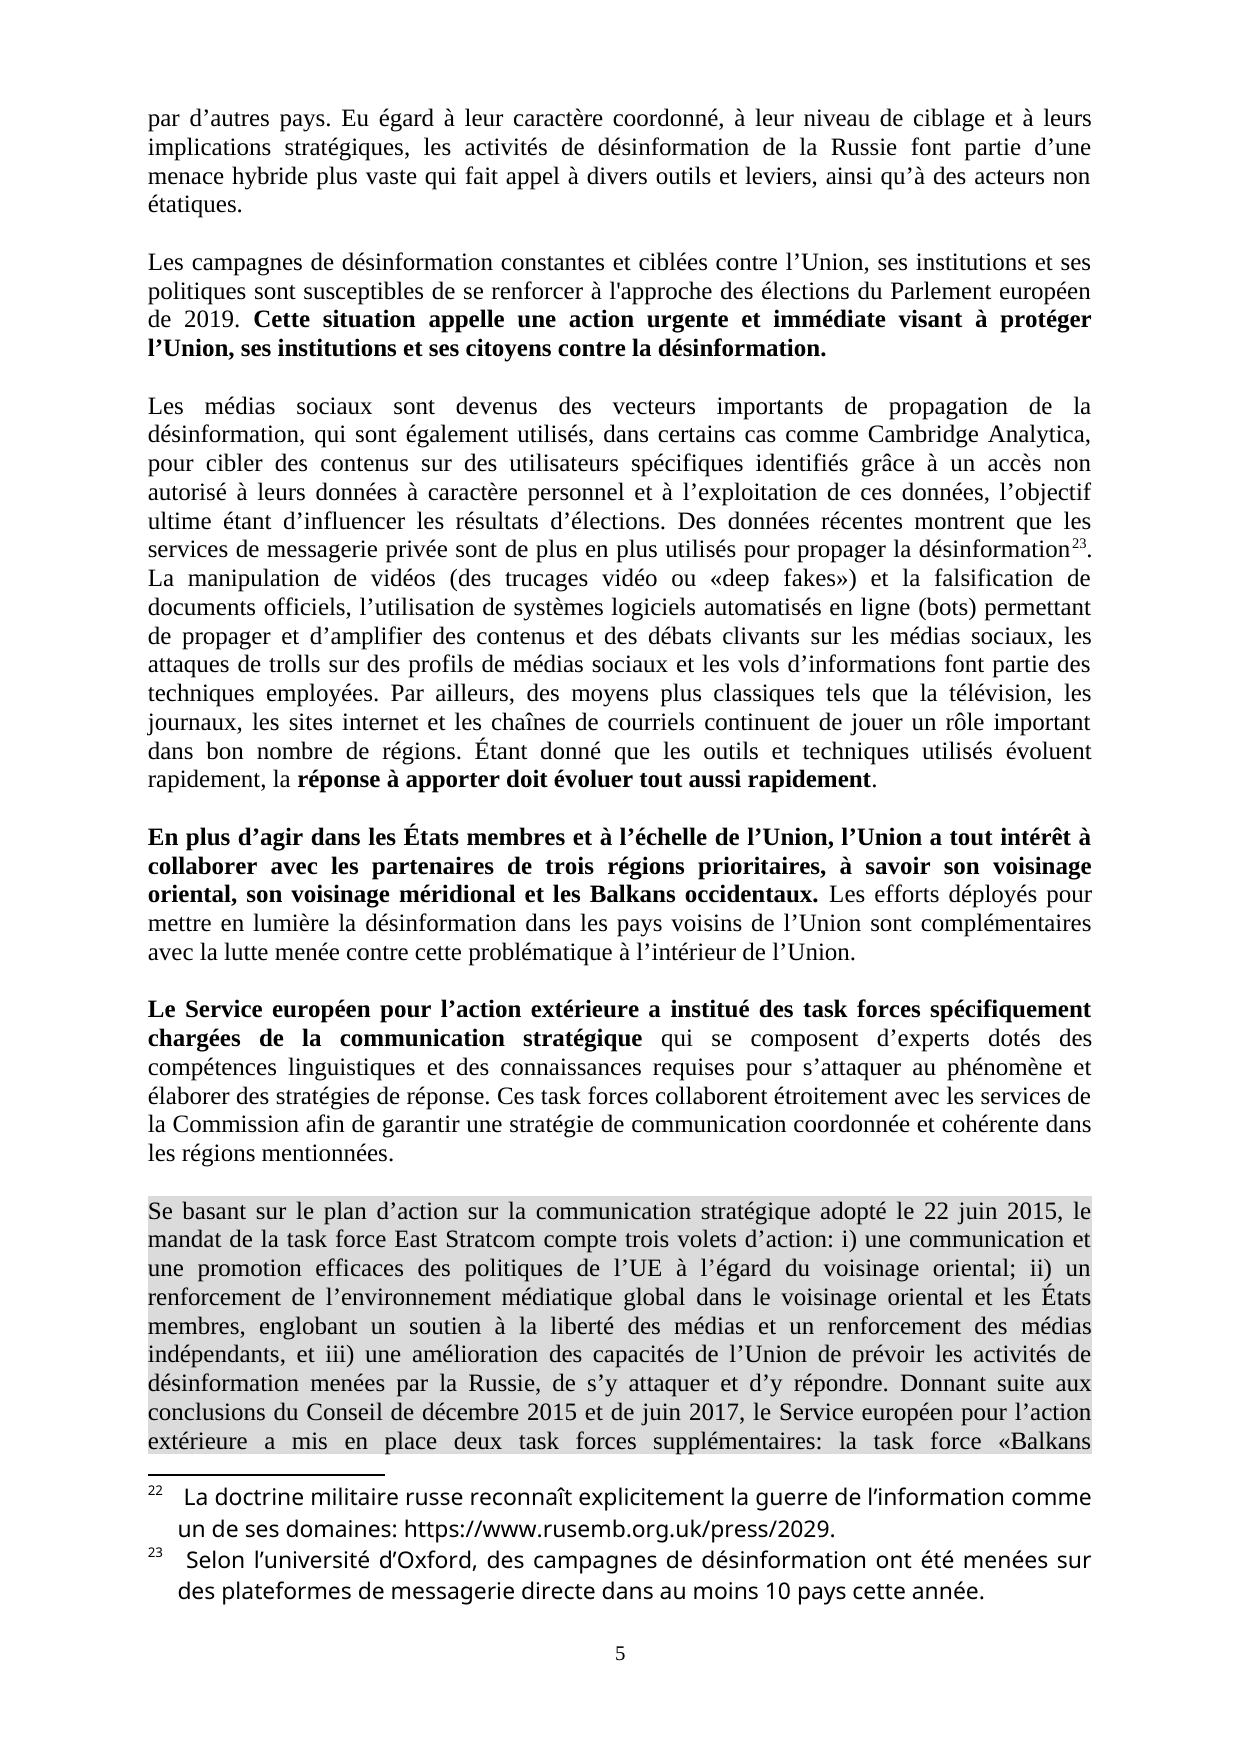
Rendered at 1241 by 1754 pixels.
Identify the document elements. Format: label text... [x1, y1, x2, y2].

text Selon la cellule de fusion de l’UE contre les menaces hybrides, les activités de désinformation menées par la Russie constituent la plus grande menace pour l’UE. Elles sont systématiques, bénéficient d’importantes ressources et se distinguent par leur ampleur des activités menées par d’autres pays. Eu égard à leur caractère coordonné, à leur niveau de ciblage et à leurs implications stratégiques, les activités de désinformation de la Russie font partie d’une menace hybride plus vaste qui fait appel à divers outils et leviers, ainsi qu’à des acteurs non étatiques. [148, 103, 1092, 218]
text Les médias sociaux sont devenus des vecteurs importants de propagation de la désinformation, qui sont également utilisés, dans certains cas comme Cambridge Analytica, pour cibler des contenus sur des utilisateurs spécifiques identifiés grâce à un accès non autorisé à leurs données à caractère personnel et à l’exploitation de ces données, l’objectif ultime étant d’influencer les résultats d’élections. Des données récentes montrent que les services de messagerie privée sont de plus en plus utilisés pour propager la désinformation. La manipulation de vidéos (des trucages vidéo ou «deep fakes») et la falsification de documents officiels, l’utilisation de systèmes logiciels automatisés en ligne (bots) permettant de propager et d’amplifier des contenus et des débats clivants sur les médias sociaux, les attaques de trolls sur des profils de médias sociaux et les vols d’informations font partie des techniques employées. Par ailleurs, des moyens plus classiques tels que la télévision, les journaux, les sites internet et les chaînes de courriels continuent de jouer un rôle important dans bon nombre de régions. Étant donné que les outils et techniques utilisés évoluent rapidement, la réponse à apporter doit évoluer tout aussi rapidement. [148, 391, 1092, 793]
text En plus d’agir dans les États membres et à l’échelle de l’Union, l’Union a tout intérêt à collaborer avec les partenaires de trois régions prioritaires, à savoir son voisinage oriental, son voisinage méridional et les Balkans occidentaux. Les efforts déployés pour mettre en lumière la désinformation dans les pays voisins de l’Union sont complémentaires avec la lutte menée contre cette problématique à l’intérieur de l’Union. [148, 822, 1092, 966]
text Le Service européen pour l’action extérieure a institué des task forces spécifiquement chargées de la communication stratégique qui se composent d’experts dotés des compétences linguistiques et des connaissances requises pour s’attaquer au phénomène et élaborer des stratégies de réponse. Ces task forces collaborent étroitement avec les services de la Commission afin de garantir une stratégie de communication coordonnée et cohérente dans les régions mentionnées. [148, 994, 1092, 1167]
text Les campagnes de désinformation constantes et ciblées contre l’Union, ses institutions et ses politiques sont susceptibles de se renforcer à l'approche des élections du Parlement européen de 2019. Cette situation appelle une action urgente et immédiate visant à protéger l’Union, ses institutions et ses citoyens contre la désinformation. [148, 247, 1092, 362]
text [148, 1196, 1092, 1454]
